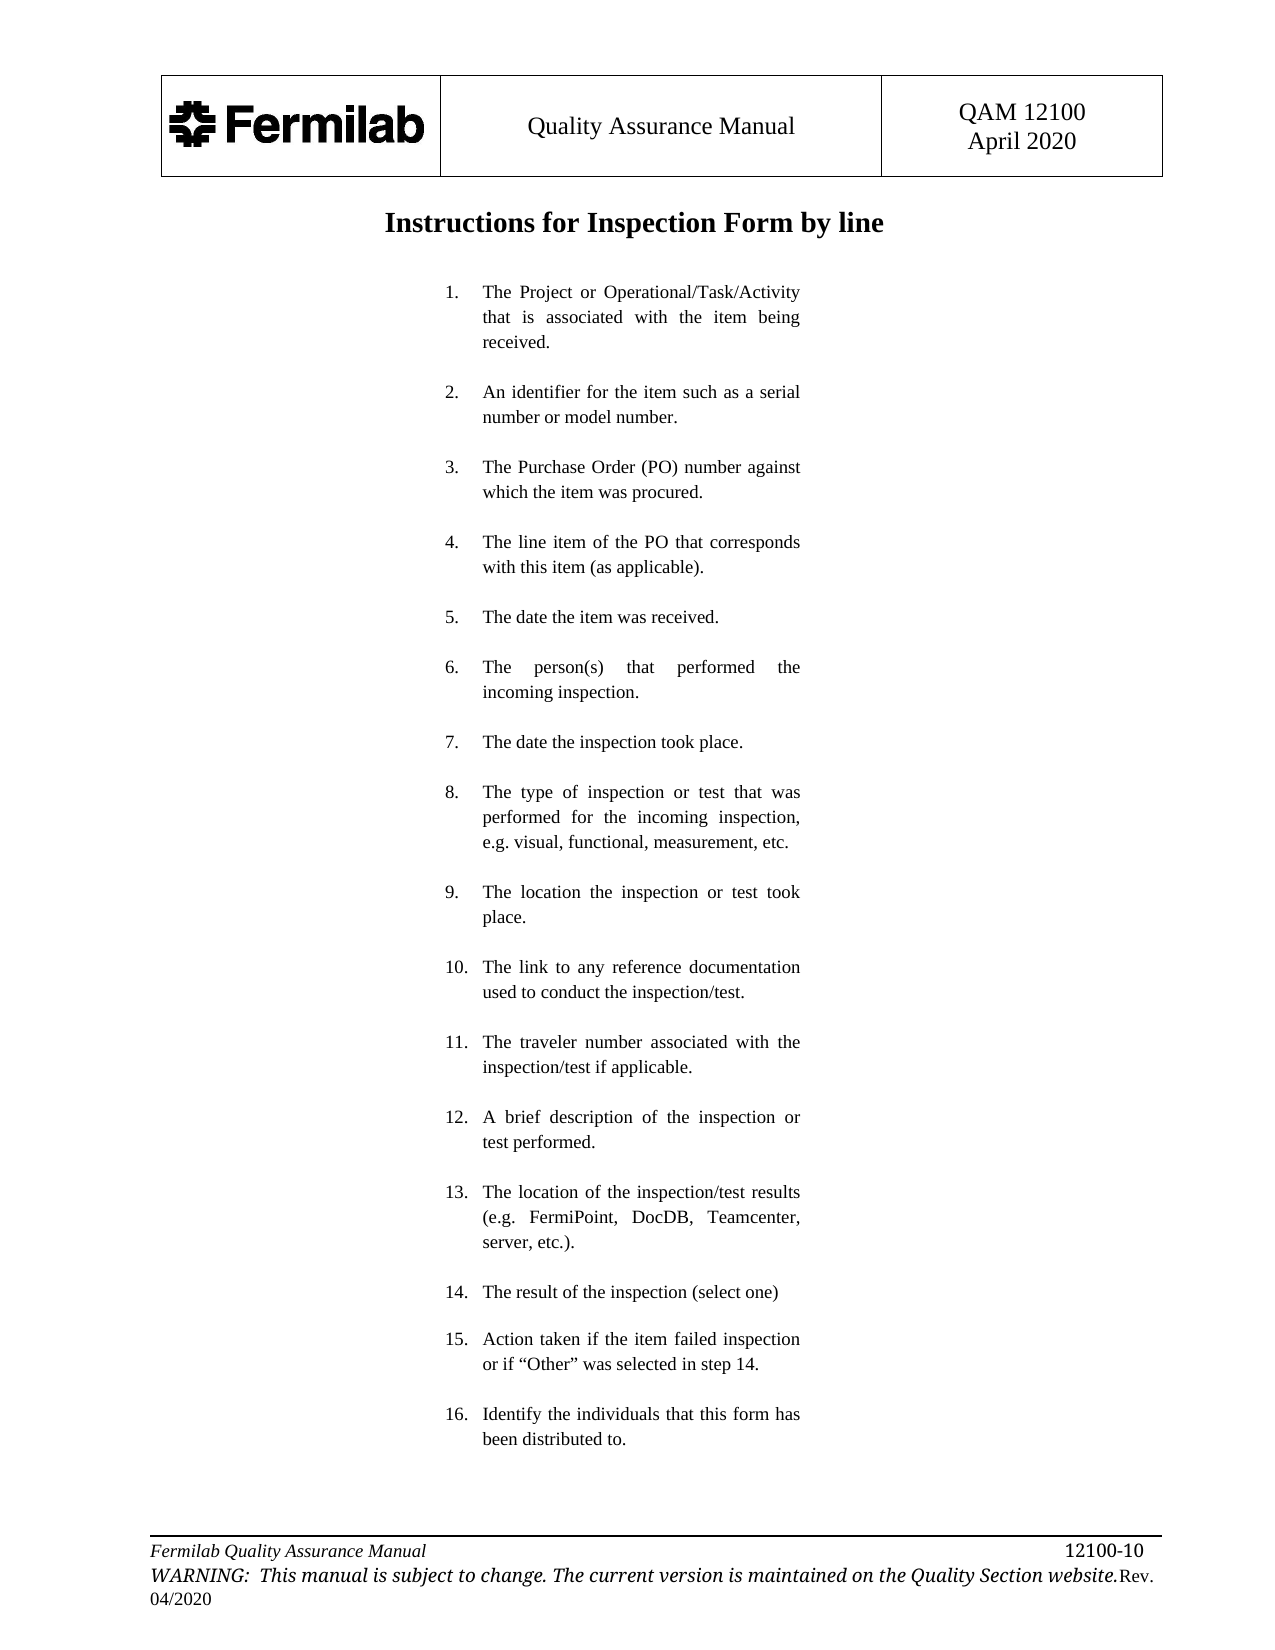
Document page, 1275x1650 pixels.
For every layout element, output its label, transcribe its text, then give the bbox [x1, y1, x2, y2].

picture [169, 101, 424, 147]
text Instructions for Inspection Form by line [150, 205, 1162, 239]
